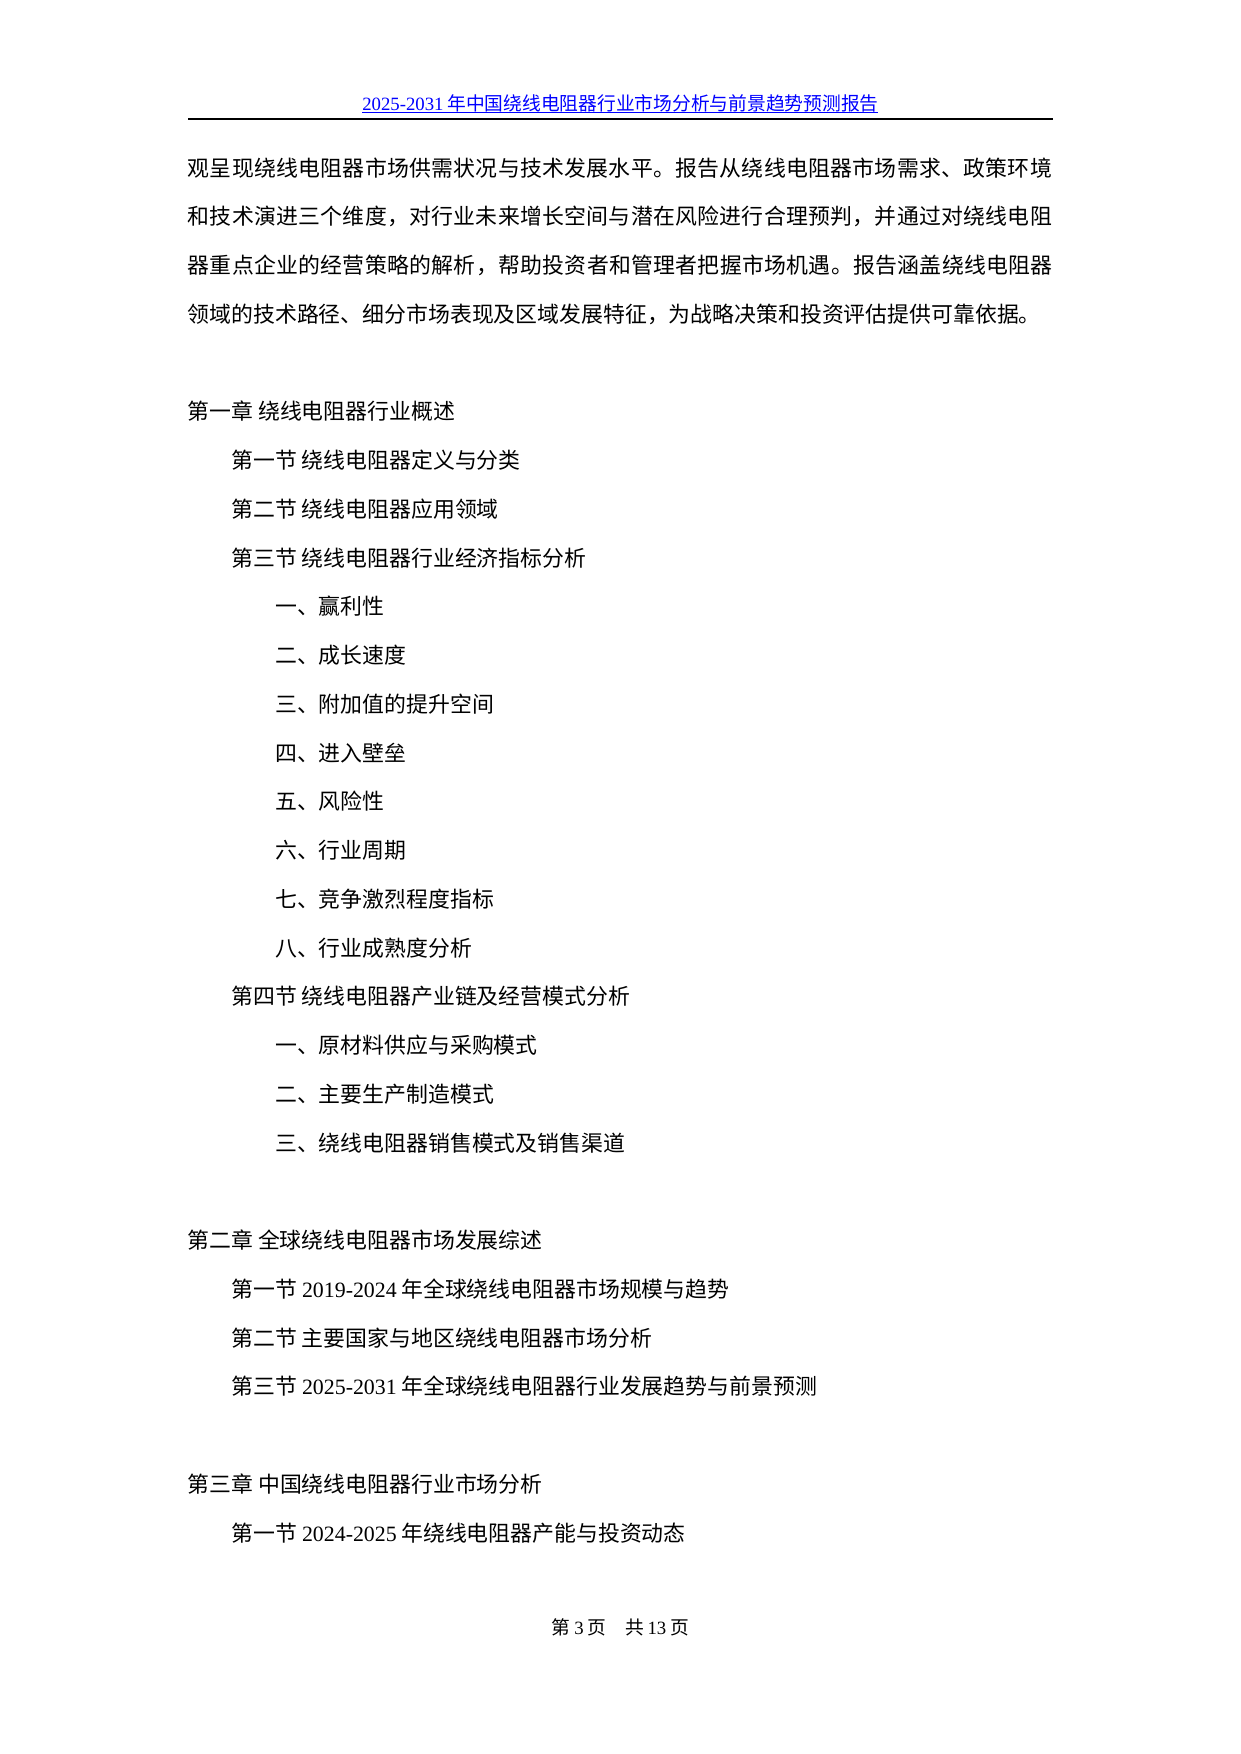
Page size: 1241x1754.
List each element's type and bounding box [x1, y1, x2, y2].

text [187, 150, 1053, 1548]
